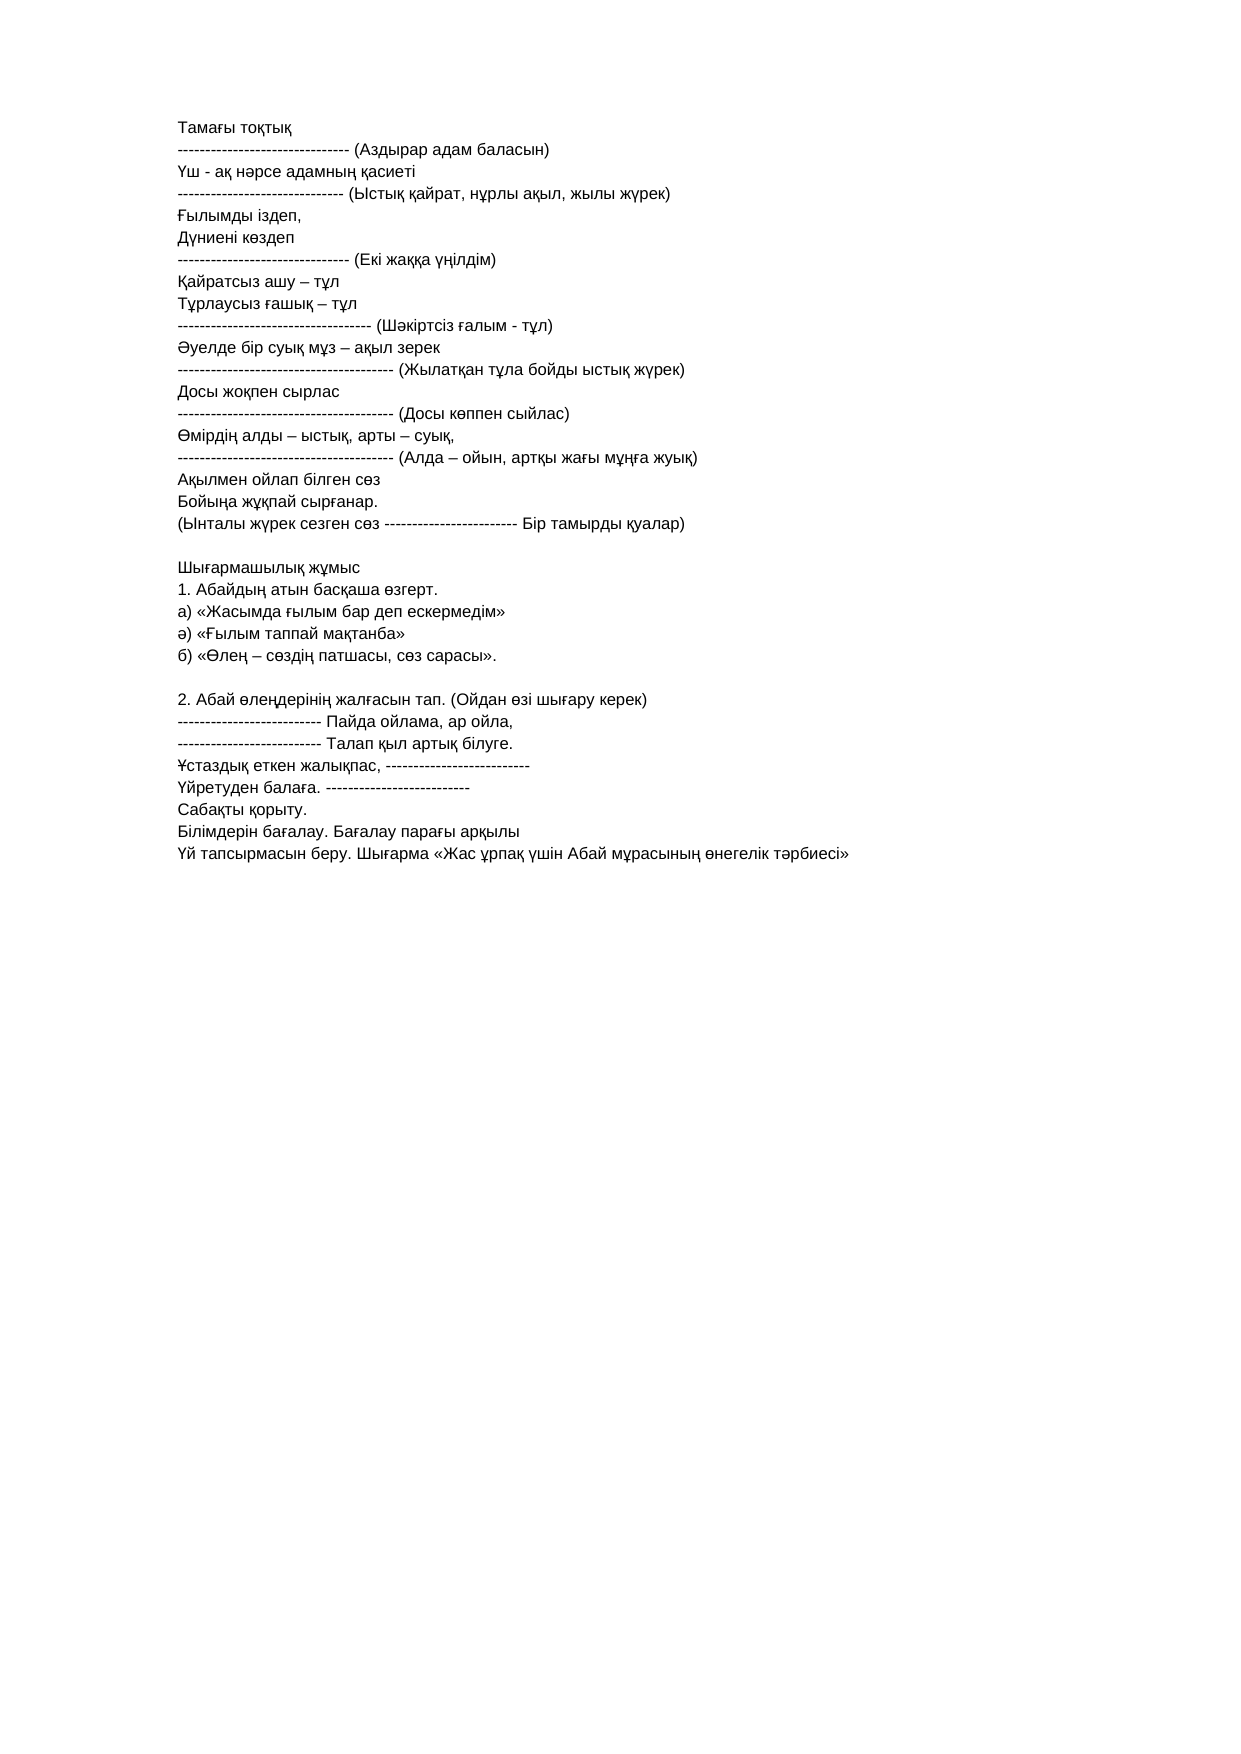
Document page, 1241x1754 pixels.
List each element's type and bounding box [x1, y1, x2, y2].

text [177, 118, 1152, 863]
